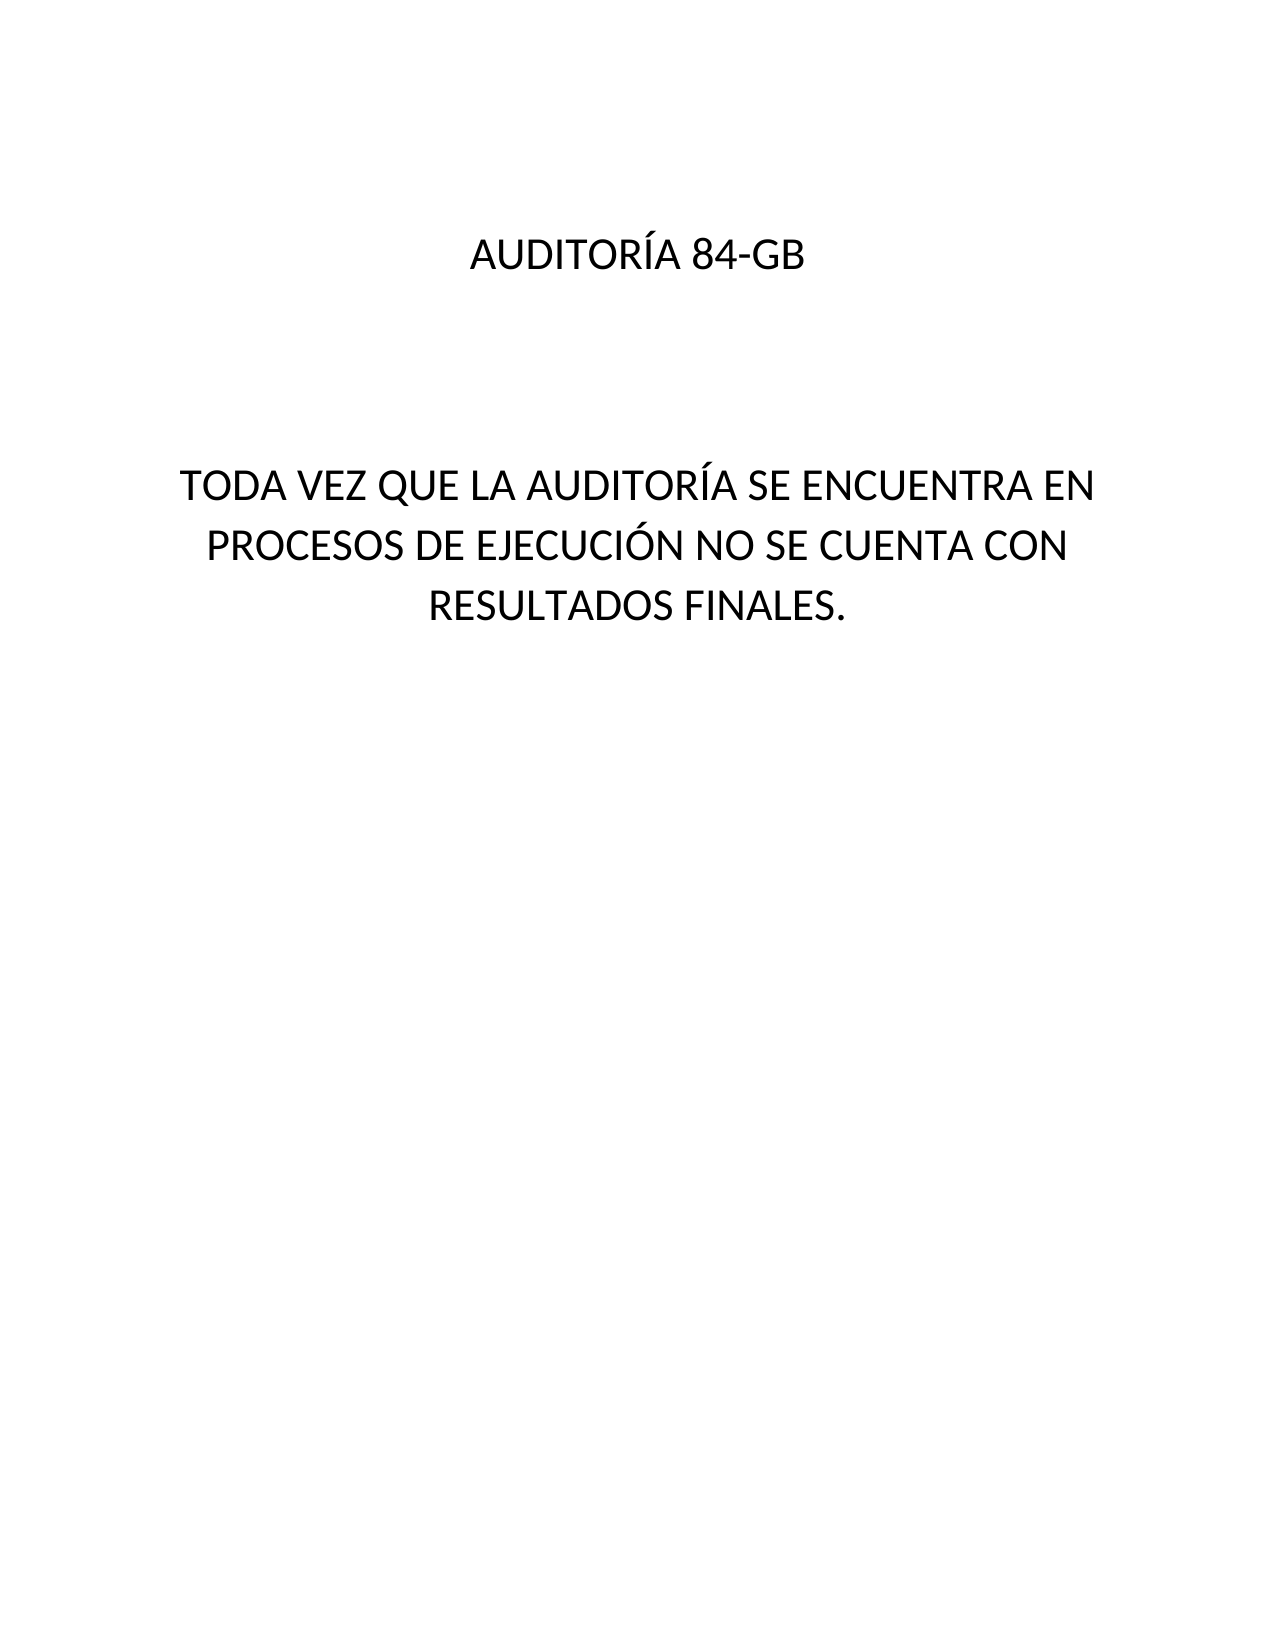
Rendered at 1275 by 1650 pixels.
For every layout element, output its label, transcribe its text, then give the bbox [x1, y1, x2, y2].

text AUDITORÍA 84-GB [177, 224, 1098, 281]
text TODA VEZ QUE LA AUDITORÍA SE ENCUENTRA EN PROCESOS DE EJECUCIÓN NO SE CUENTA CON RESULTADOS FINALES. [177, 456, 1098, 632]
